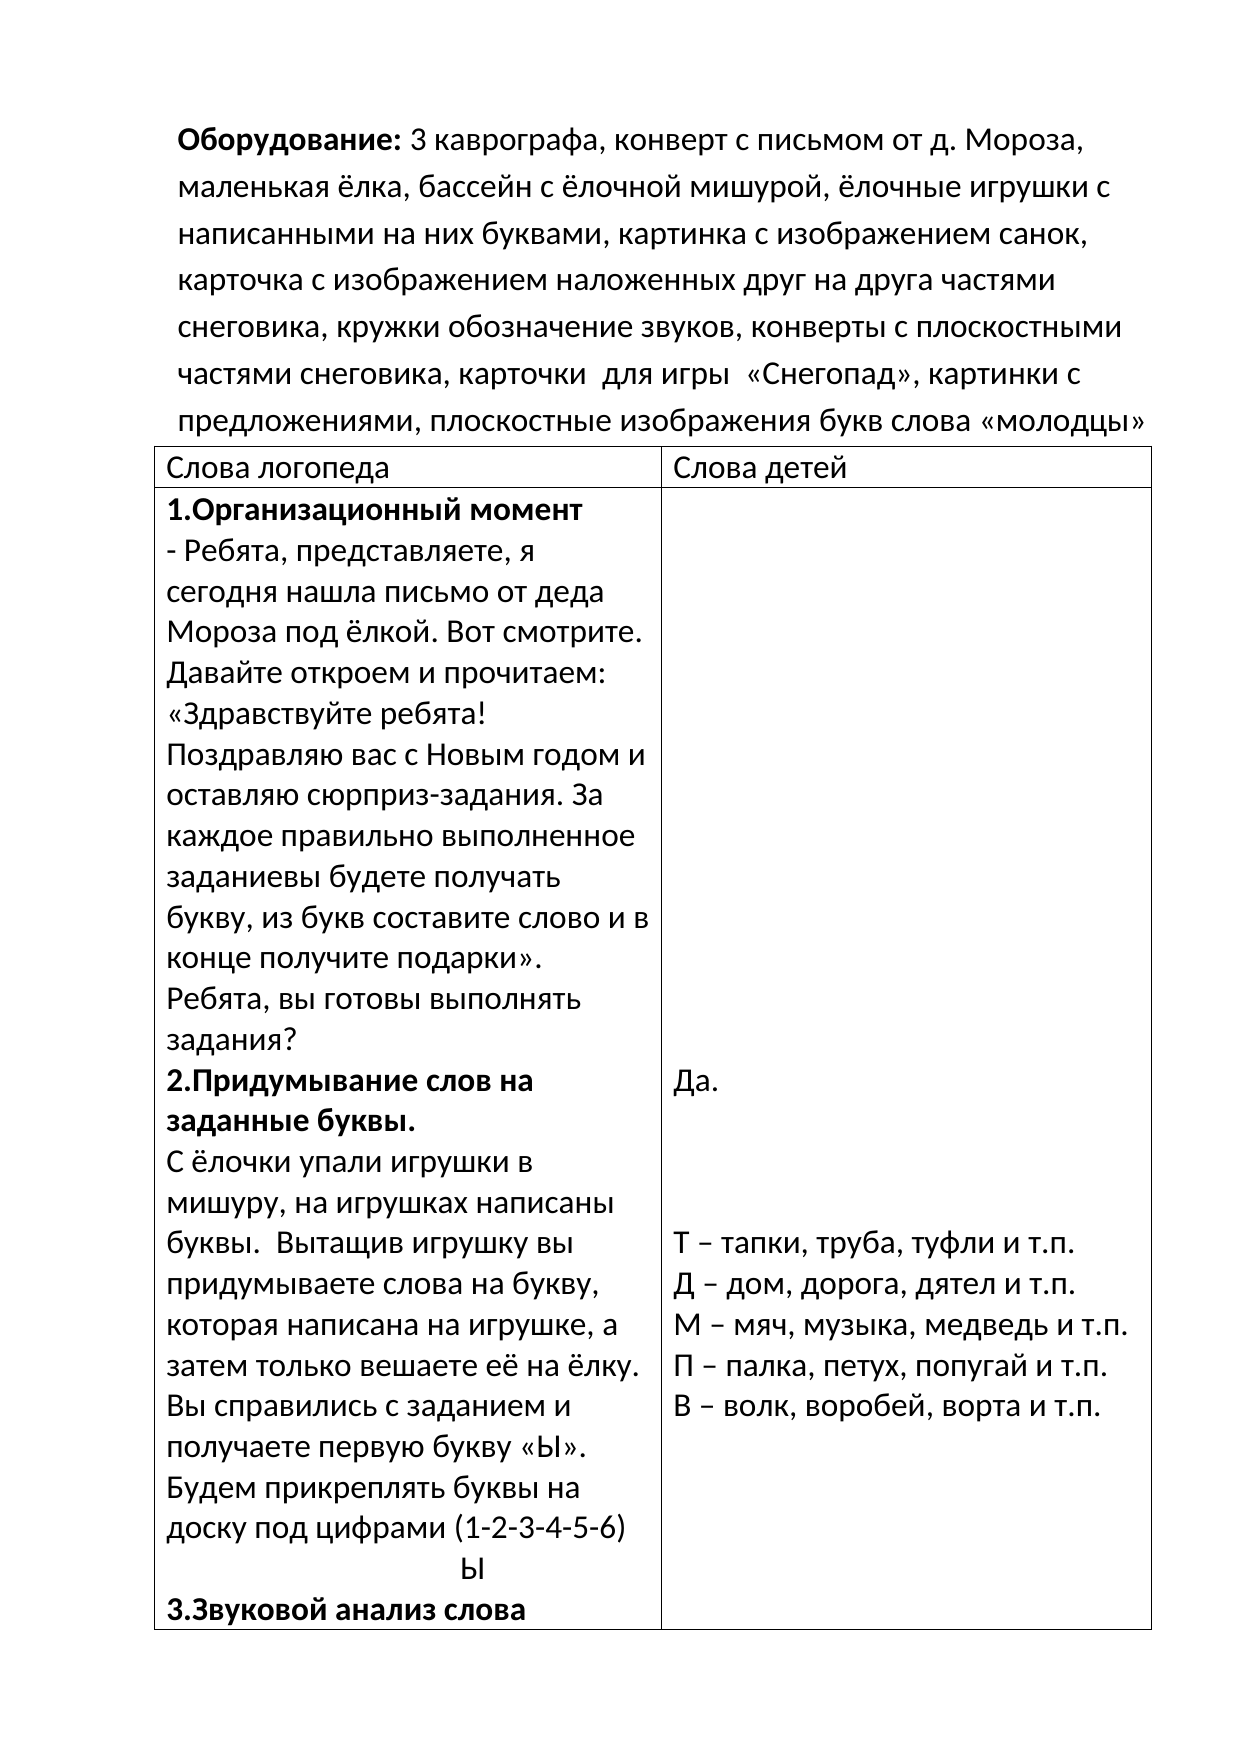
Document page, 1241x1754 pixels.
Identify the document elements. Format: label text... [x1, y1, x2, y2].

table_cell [155, 488, 661, 1629]
text Оборудование: 3 каврографа, конверт с письмом от д. Мороза, маленькая ёлка, бассейн с ёлочной мишурой, ёлочные игрушки с написанными на них буквами, картинка с изображением санок, карточка с изображением наложенных друг на друга частями снеговика, кружки обозначение звуков, конверты с плоскостными частями снеговика, карточки для игры «Снегопад», картинки с предложениями, плоскостные изображения букв слова «молодцы» [177, 118, 1152, 439]
table_header Слова детей [662, 447, 1151, 487]
table_header Слова логопеда [155, 447, 661, 487]
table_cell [662, 488, 1151, 1629]
